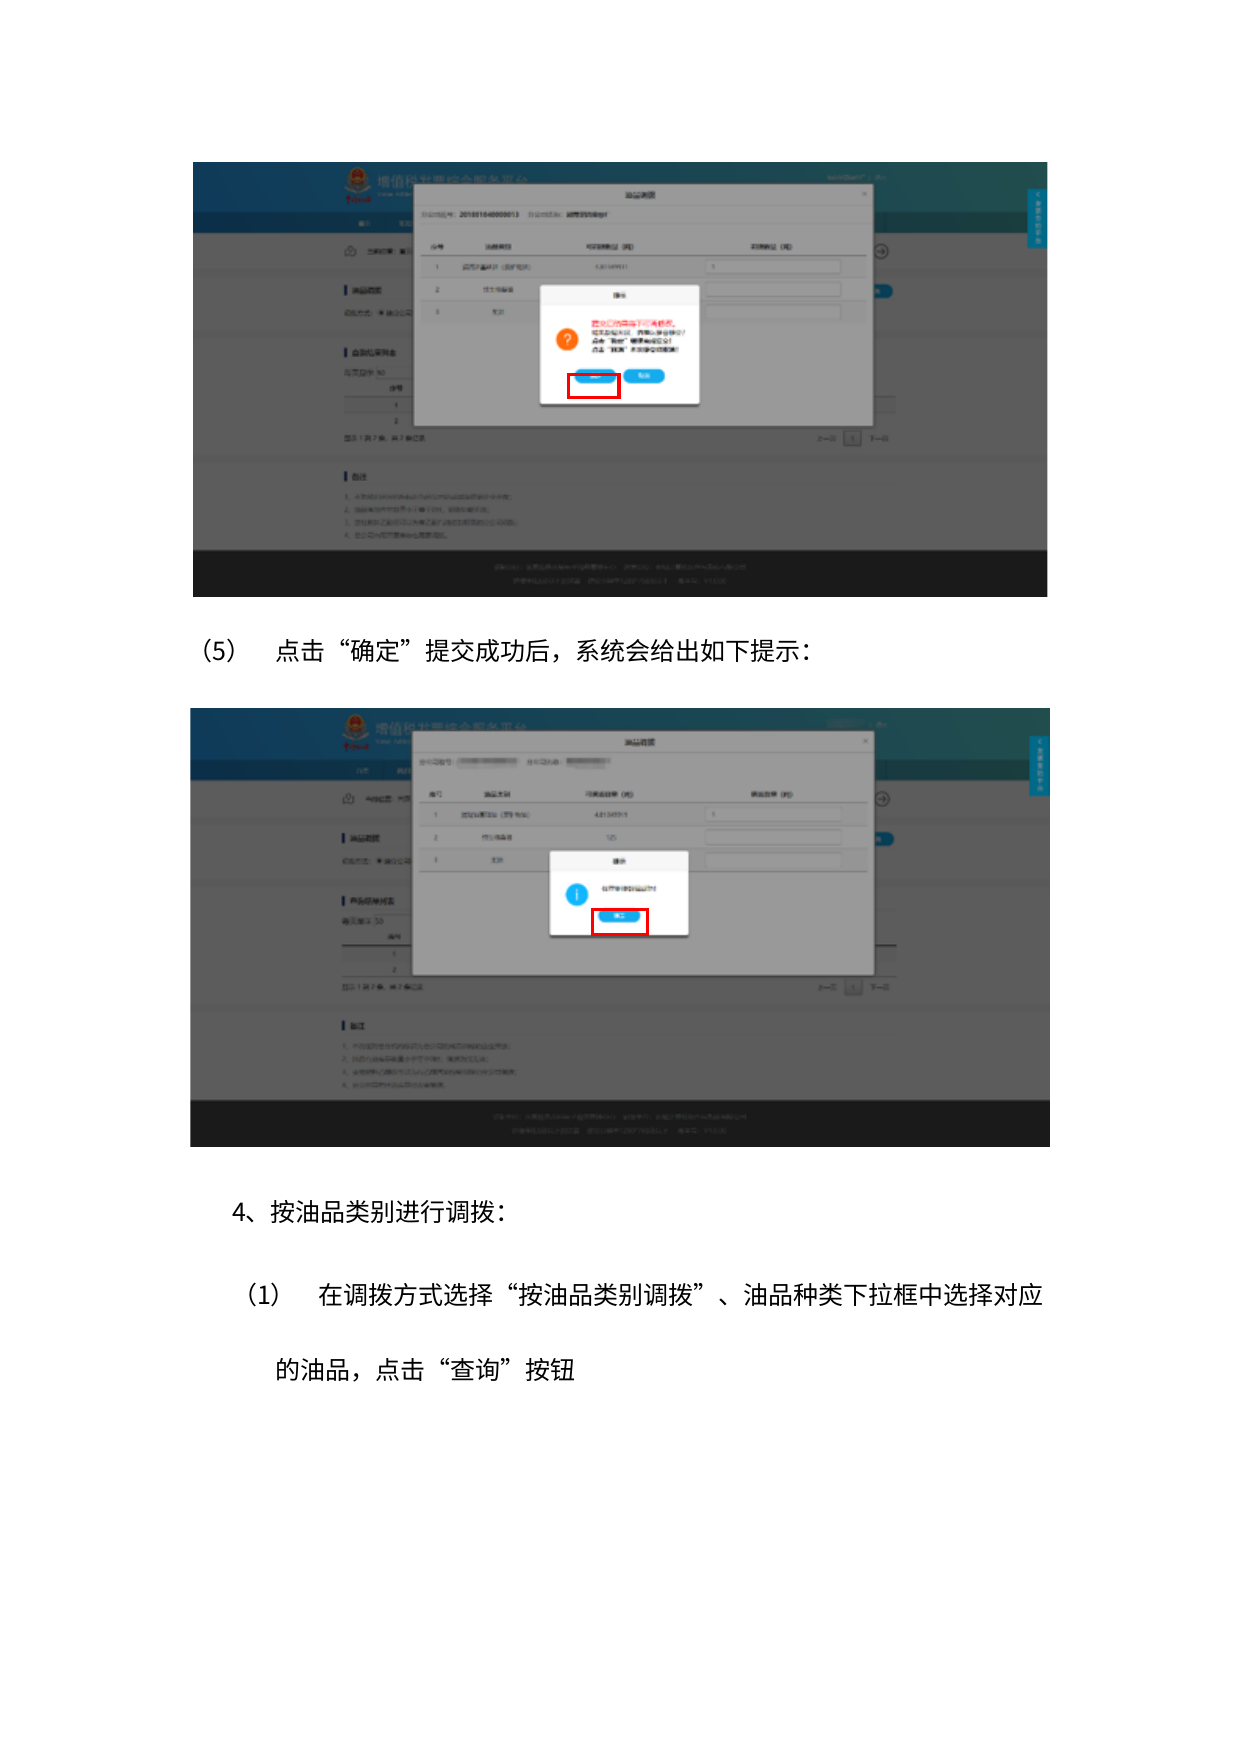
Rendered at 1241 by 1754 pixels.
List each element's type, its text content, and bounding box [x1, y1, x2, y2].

picture [193, 162, 1048, 597]
list 点击“确定”提交成功后，系统会给出如下提示： [187, 617, 1053, 682]
picture [1038, 749, 1043, 791]
picture [1036, 201, 1041, 221]
list 在调拨方式选择“按油品类别调拨”、油品种类下拉框中选择对应的油品，点击“查询”按钮 [232, 1261, 1053, 1401]
text 4、按油品类别进行调拨： [187, 1178, 1053, 1243]
picture [190, 708, 1050, 1147]
picture [1036, 224, 1041, 235]
